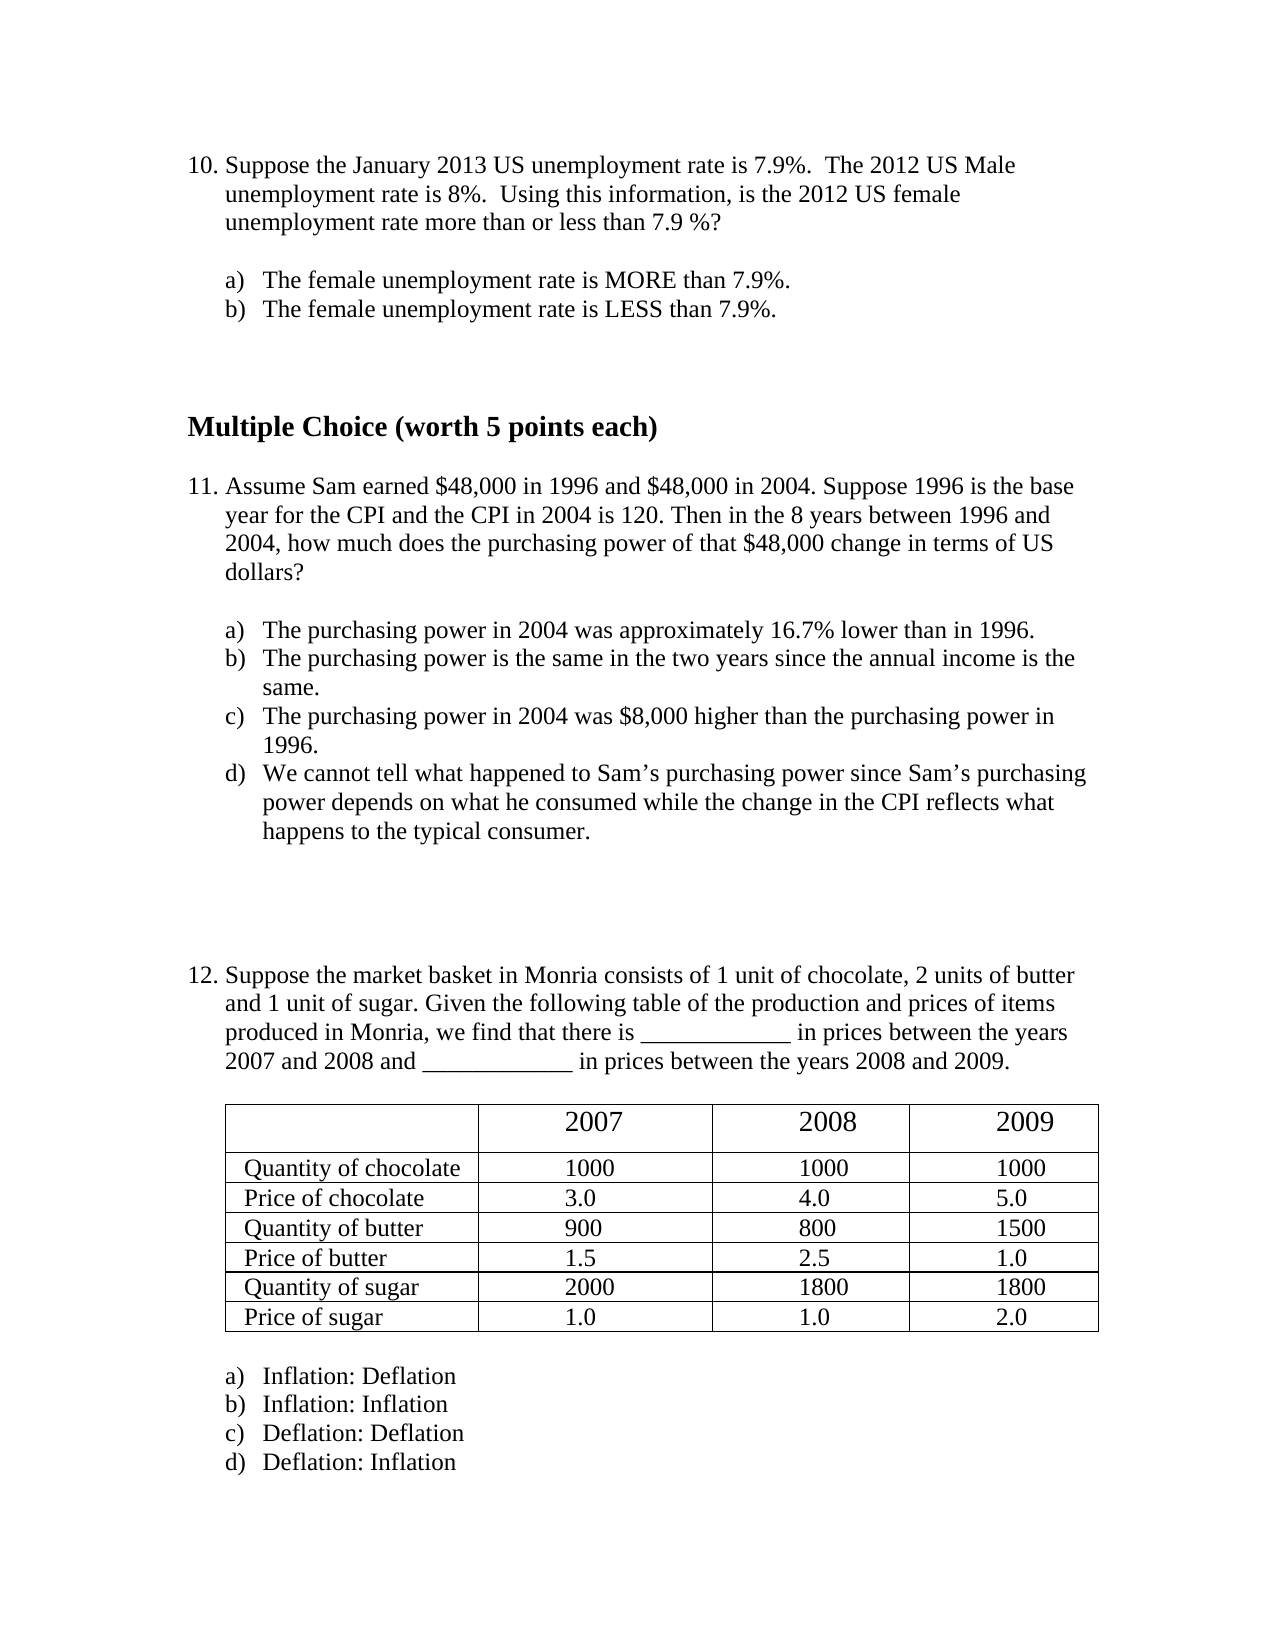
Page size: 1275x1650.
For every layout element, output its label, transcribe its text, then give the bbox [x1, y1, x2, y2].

table_cell 1800 [910, 1273, 1098, 1301]
table_cell Quantity of sugar [226, 1273, 478, 1301]
table_cell 800 [713, 1213, 909, 1242]
table_header 2009 [910, 1105, 1098, 1152]
list Suppose the January 2013 US unemployment rate is 7.9%. The 2012 US Male unemployment rate is 8%. Using this information, is the 2012 US female unemployment rate more than or less than 7.9 %? [187, 150, 1087, 236]
table_cell 2.5 [713, 1243, 909, 1271]
table_cell Price of sugar [226, 1302, 478, 1331]
list Deflation: Inflation [225, 1447, 1087, 1476]
table_header [226, 1105, 478, 1152]
table_cell Quantity of butter [226, 1213, 478, 1242]
list Inflation: Deflation [225, 1361, 1087, 1389]
list The female unemployment rate is MORE than 7.9%. [225, 265, 1087, 294]
list Deflation: Deflation [225, 1418, 1087, 1447]
list Inflation: Inflation [225, 1389, 1087, 1418]
table_cell 900 [479, 1213, 712, 1242]
list The female unemployment rate is LESS than 7.9%. [225, 294, 1087, 322]
table_header 2008 [713, 1105, 909, 1152]
list We cannot tell what happened to Sam’s purchasing power since Sam’s purchasing power depends on what he consumed while the change in the CPI reflects what happens to the typical consumer. [225, 758, 1087, 845]
table_cell 1000 [910, 1153, 1098, 1182]
list Assume Sam earned $48,000 in 1996 and $48,000 in 2004. Suppose 1996 is the base year for the CPI and the CPI in 2004 is 120. Then in the 8 years between 1996 and 2004, how much does the purchasing power of that $48,000 change in terms of US dollars? [187, 471, 1087, 586]
table_cell 1.0 [910, 1243, 1098, 1271]
list The purchasing power in 2004 was $8,000 higher than the purchasing power in 1996. [225, 701, 1087, 758]
table_cell 2000 [479, 1273, 712, 1301]
table_cell 1800 [713, 1273, 909, 1301]
table_cell 3.0 [479, 1183, 712, 1212]
text 12. Suppose the market basket in Monria consists of 1 unit of chocolate, 2 units of butter and 1 unit of sugar. Given the following table of the production and prices of items produced in Monria, we find that there is ____________ in prices between the years 2007 and 2008 and ____________ in prices between the years 2008 and 2009. [187, 960, 1087, 1075]
list The purchasing power in 2004 was approximately 16.7% lower than in 1996. [225, 615, 1087, 643]
table_cell 1500 [910, 1213, 1098, 1242]
table_cell Price of butter [226, 1243, 478, 1271]
list The purchasing power is the same in the two years since the annual income is the same. [225, 643, 1087, 701]
text Multiple Choice (worth 5 points each) [187, 409, 1087, 442]
table_cell Price of chocolate [226, 1183, 478, 1212]
table_cell 1.5 [479, 1243, 712, 1271]
table_cell 1000 [479, 1153, 712, 1182]
table_cell Quantity of chocolate [226, 1153, 478, 1182]
table_cell 5.0 [910, 1183, 1098, 1212]
table_cell 1000 [713, 1153, 909, 1182]
table_cell 2.0 [910, 1302, 1098, 1331]
table_cell 1.0 [479, 1302, 712, 1331]
table_cell 1.0 [713, 1302, 909, 1331]
table_header 2007 [479, 1105, 712, 1152]
table_cell 4.0 [713, 1183, 909, 1212]
